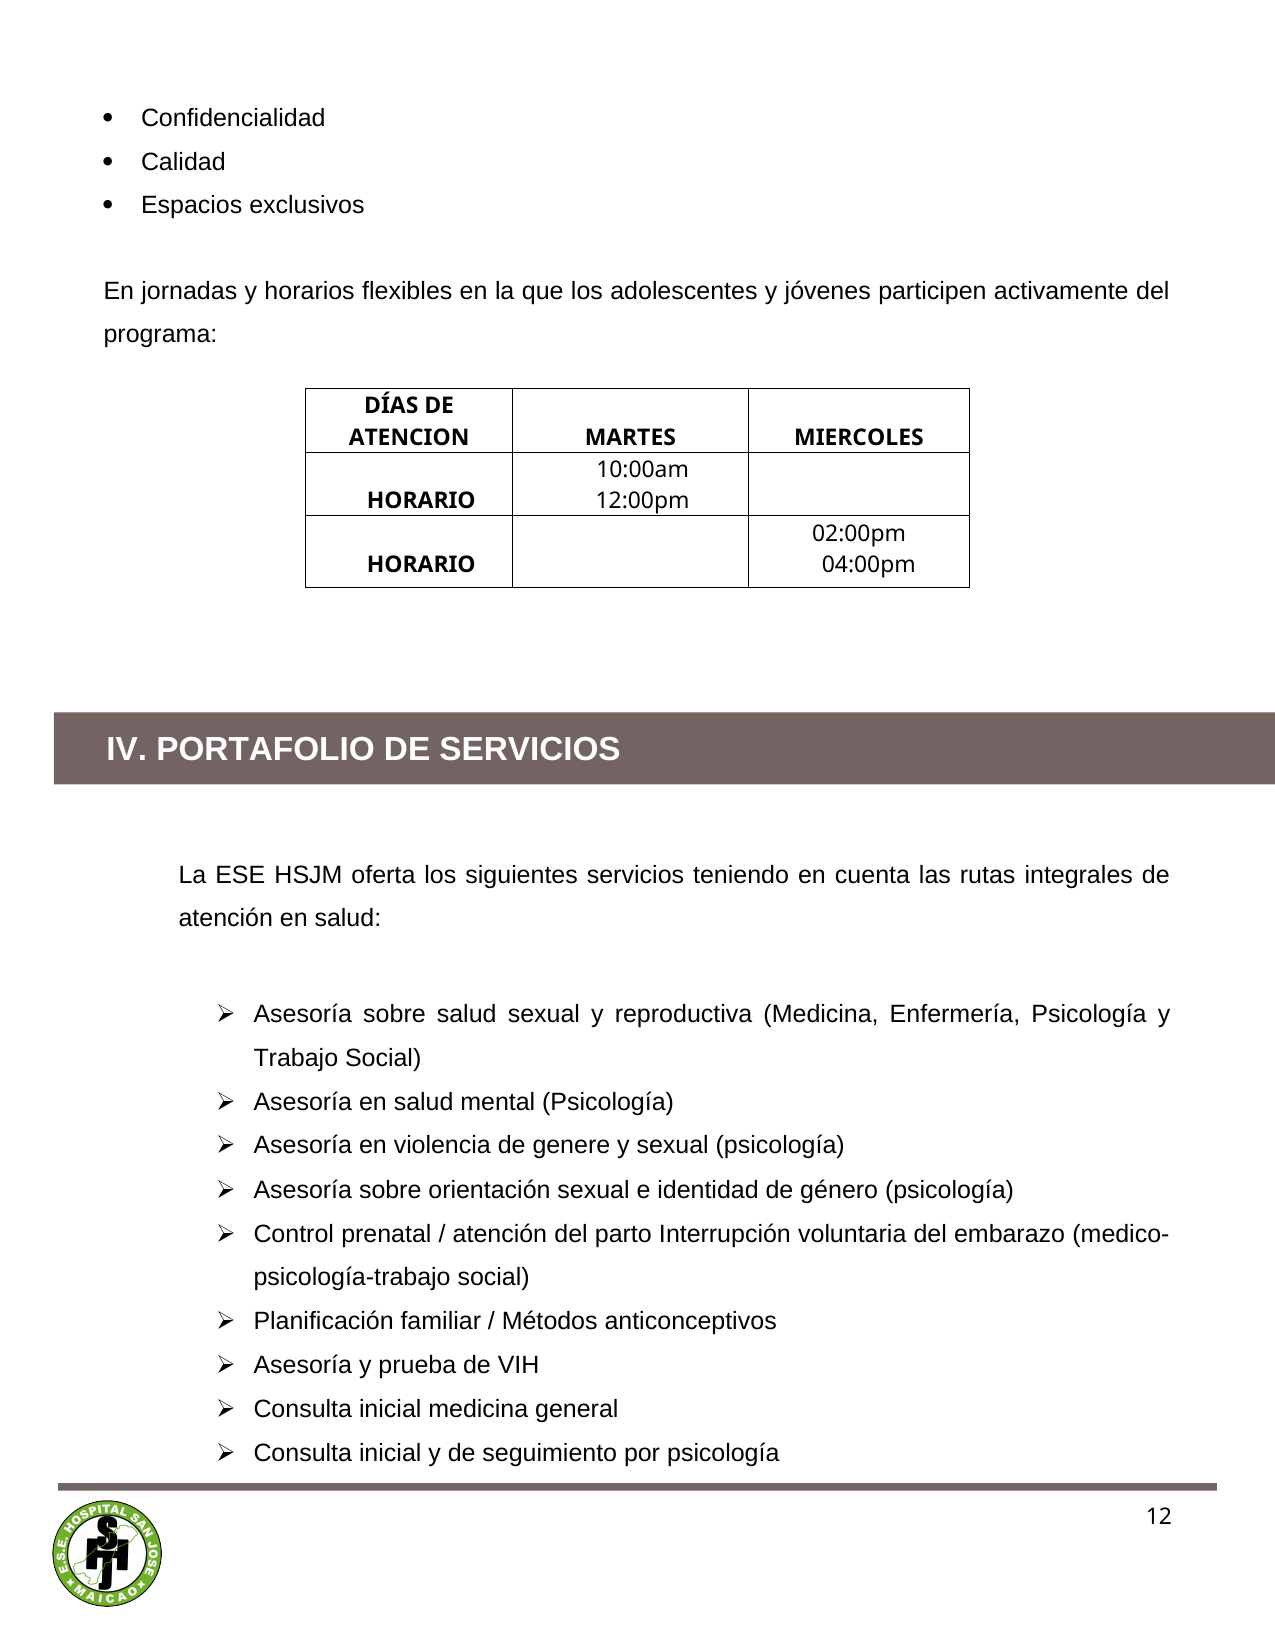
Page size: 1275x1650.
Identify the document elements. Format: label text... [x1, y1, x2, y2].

list Consulta inicial medicina general [216, 1394, 1172, 1423]
list Asesoría en salud mental (Psicología) [216, 1086, 1172, 1115]
list Espacios exclusivos [103, 190, 1172, 219]
list Asesoría sobre salud sexual y reproductiva (Medicina, Enfermería, Psicología y Trabajo Social) [216, 999, 1172, 1071]
list Asesoría en violencia de genere y sexual (psicología) [216, 1131, 1172, 1159]
list Control prenatal / atención del parto Interrupción voluntaria del embarazo (medico- psicología-trabajo social) [216, 1219, 1172, 1291]
list Planificación familiar / Métodos anticonceptivos [216, 1306, 1172, 1335]
text La ESE HSJM oferta los siguientes servicios teniendo en cuenta las rutas integrales de atención en salud: [178, 860, 1172, 932]
table_cell [749, 453, 969, 515]
table_header DÍAS DE ATENCION [306, 389, 512, 452]
table_cell [513, 516, 748, 587]
list Calidad [103, 147, 1172, 175]
list Consulta inicial y de seguimiento por psicología [216, 1438, 1172, 1467]
table_header MARTES [513, 389, 748, 452]
table_header MIERCOLES [749, 389, 969, 452]
list Confidencialidad [103, 103, 1172, 132]
picture [52, 1500, 162, 1607]
table_cell 10:00am 12:00pm [513, 453, 748, 515]
list Asesoría sobre orientación sexual e identidad de género (psicología) [216, 1174, 1172, 1203]
table_cell HORARIO [306, 516, 512, 587]
table_cell HORARIO [306, 453, 512, 515]
table_cell 02:00pm 04:00pm [749, 516, 969, 587]
list Asesoría y prueba de VIH [216, 1350, 1172, 1379]
text En jornadas y horarios flexibles en la que los adolescentes y jóvenes participen activamente del programa: [103, 276, 1172, 348]
